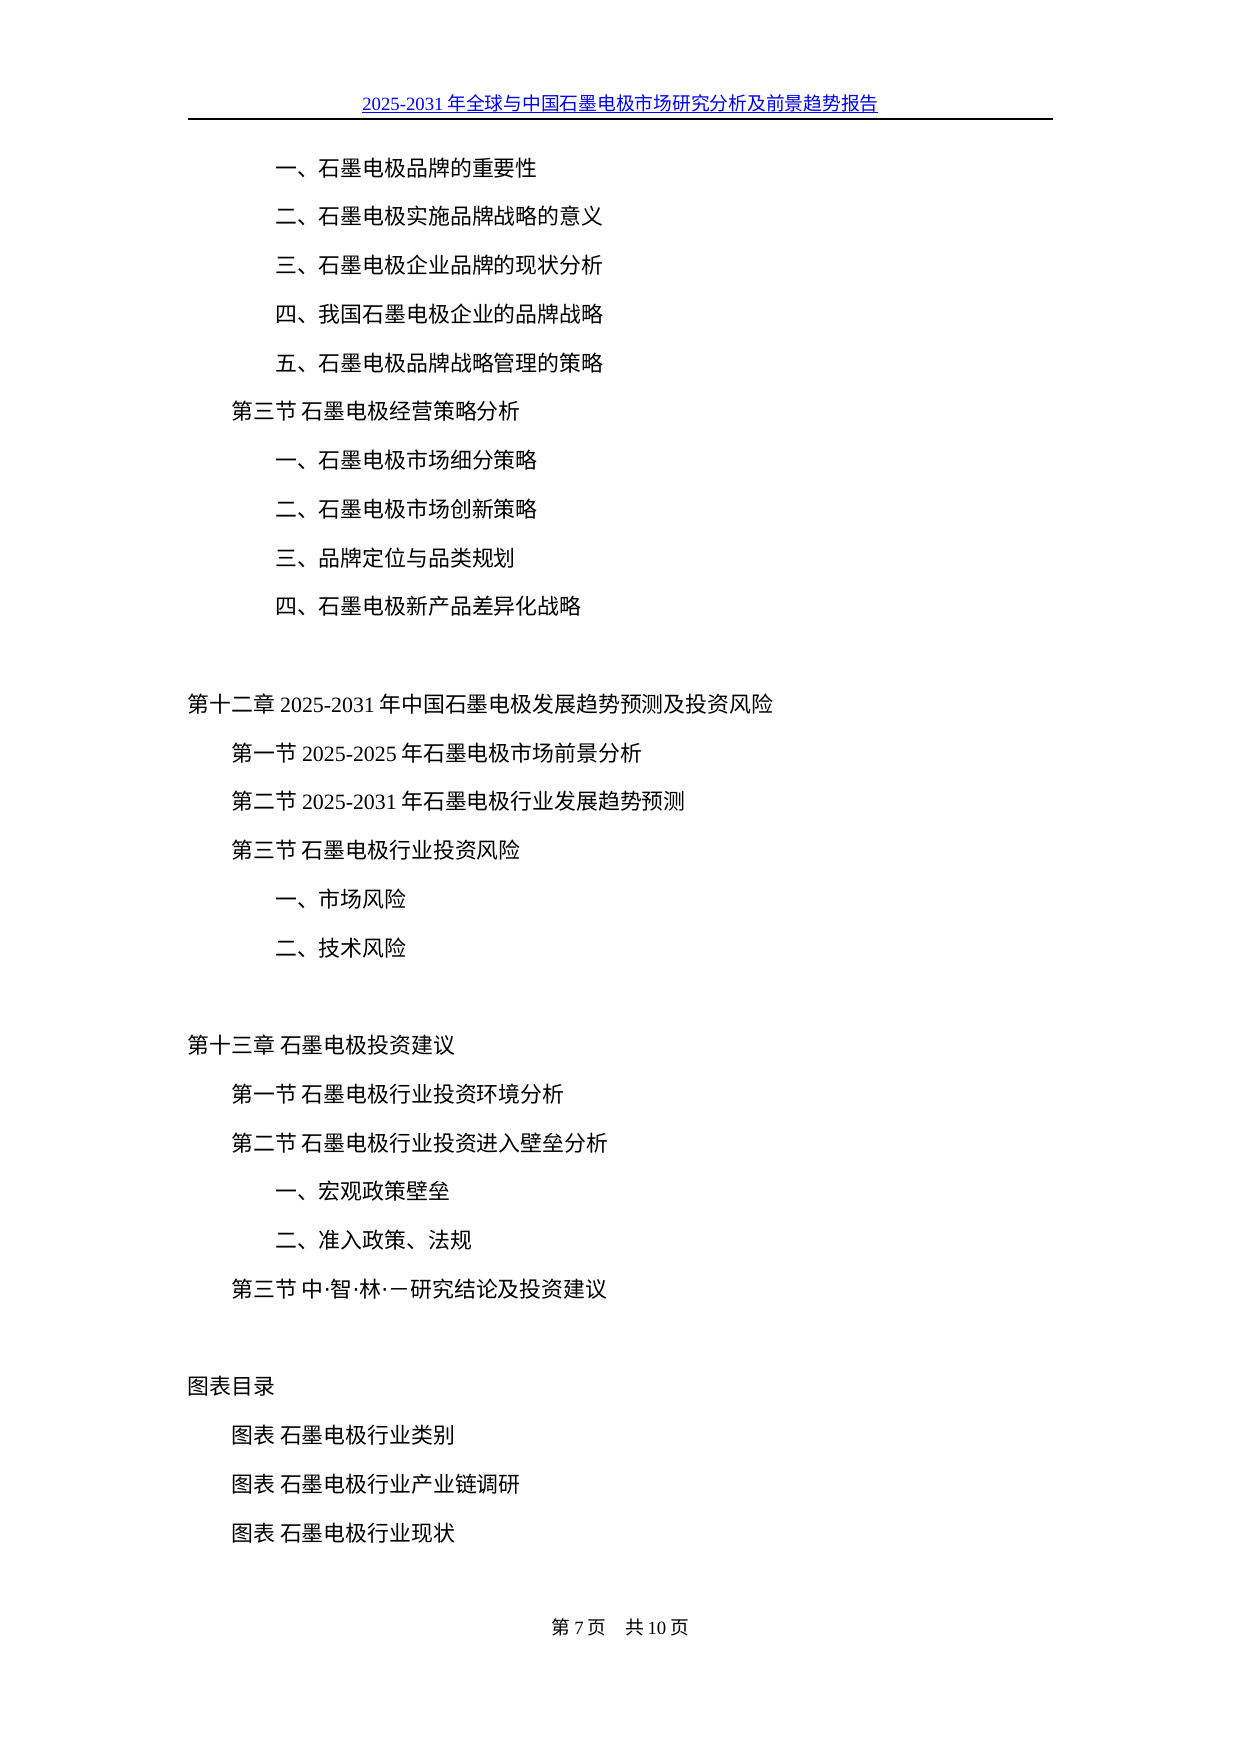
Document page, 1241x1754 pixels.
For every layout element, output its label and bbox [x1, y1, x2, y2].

text [187, 150, 1053, 1548]
